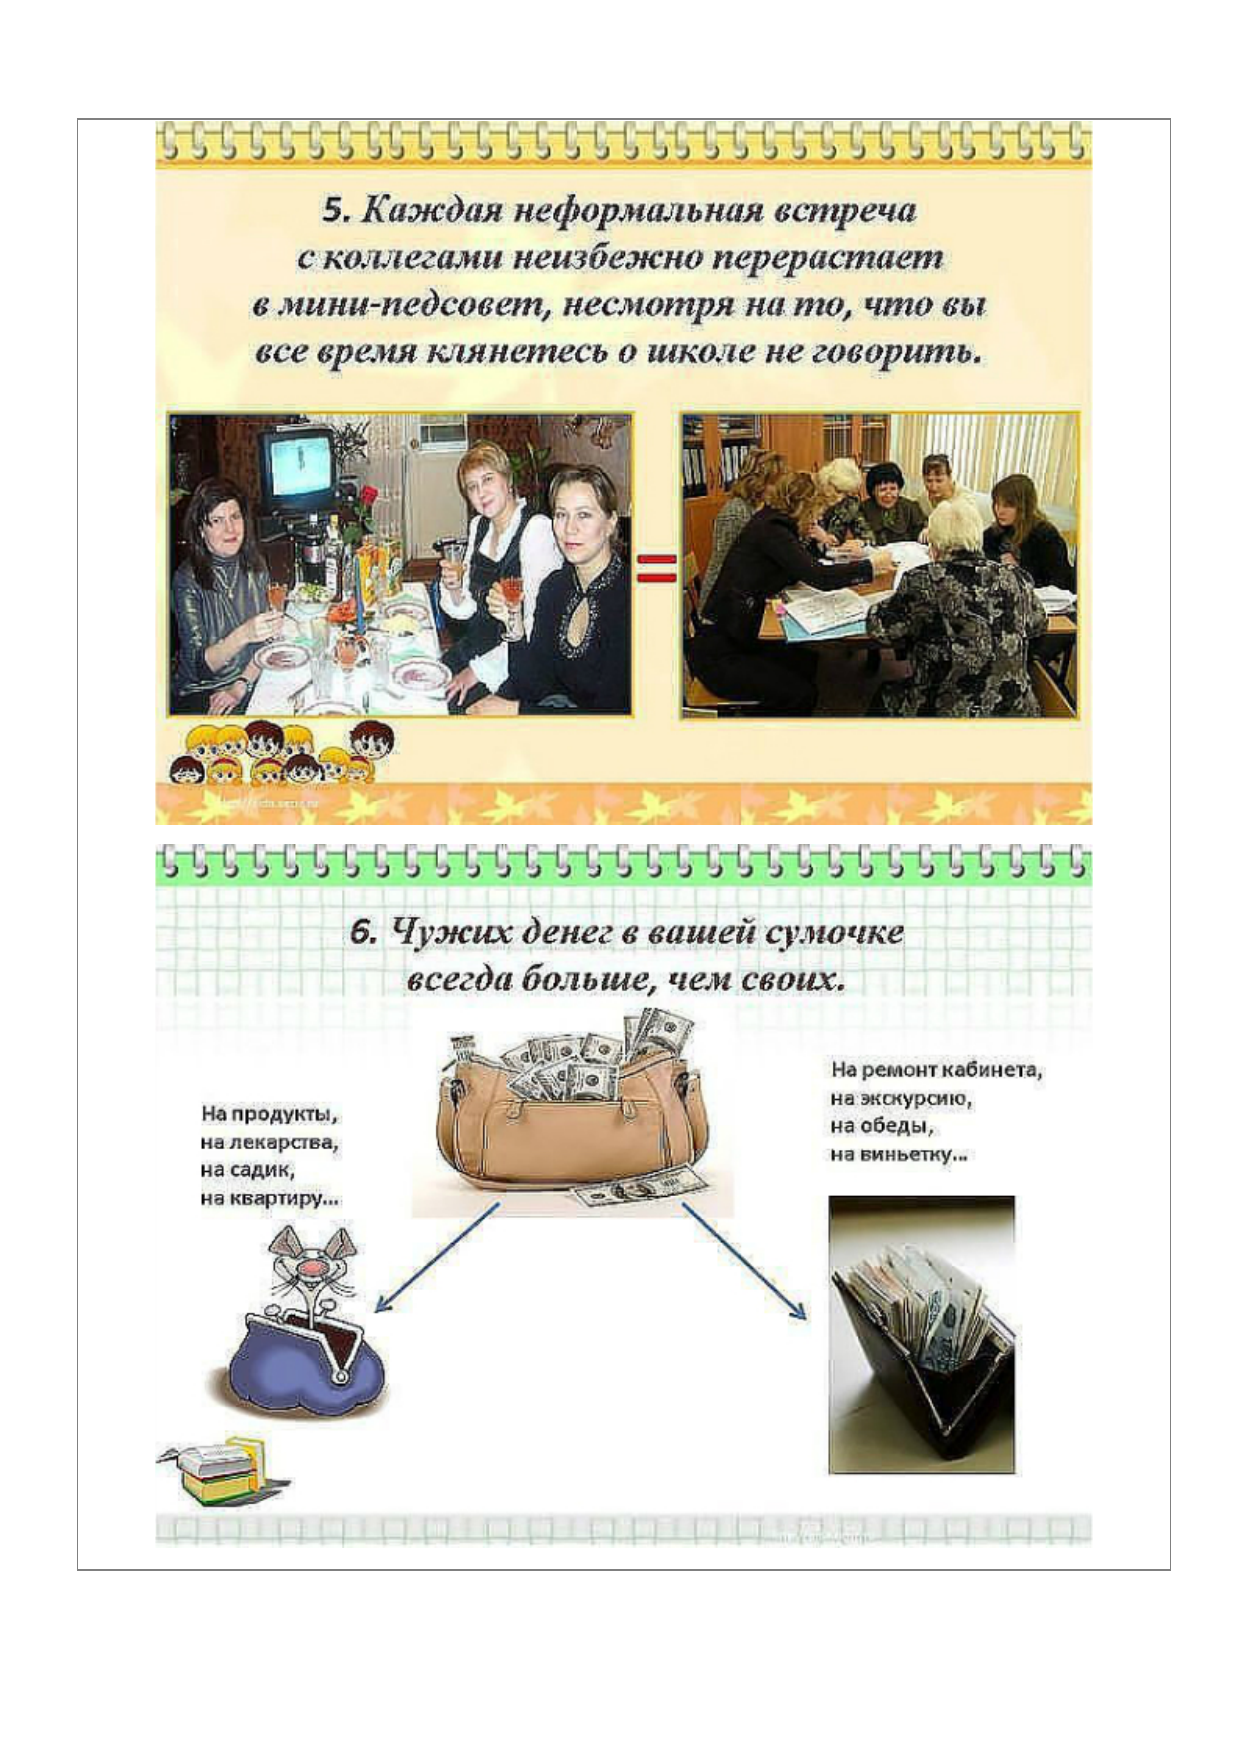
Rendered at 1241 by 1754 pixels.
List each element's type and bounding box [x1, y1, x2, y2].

picture [155, 844, 1093, 1548]
picture [155, 121, 1093, 825]
table_header [78, 120, 1170, 1569]
